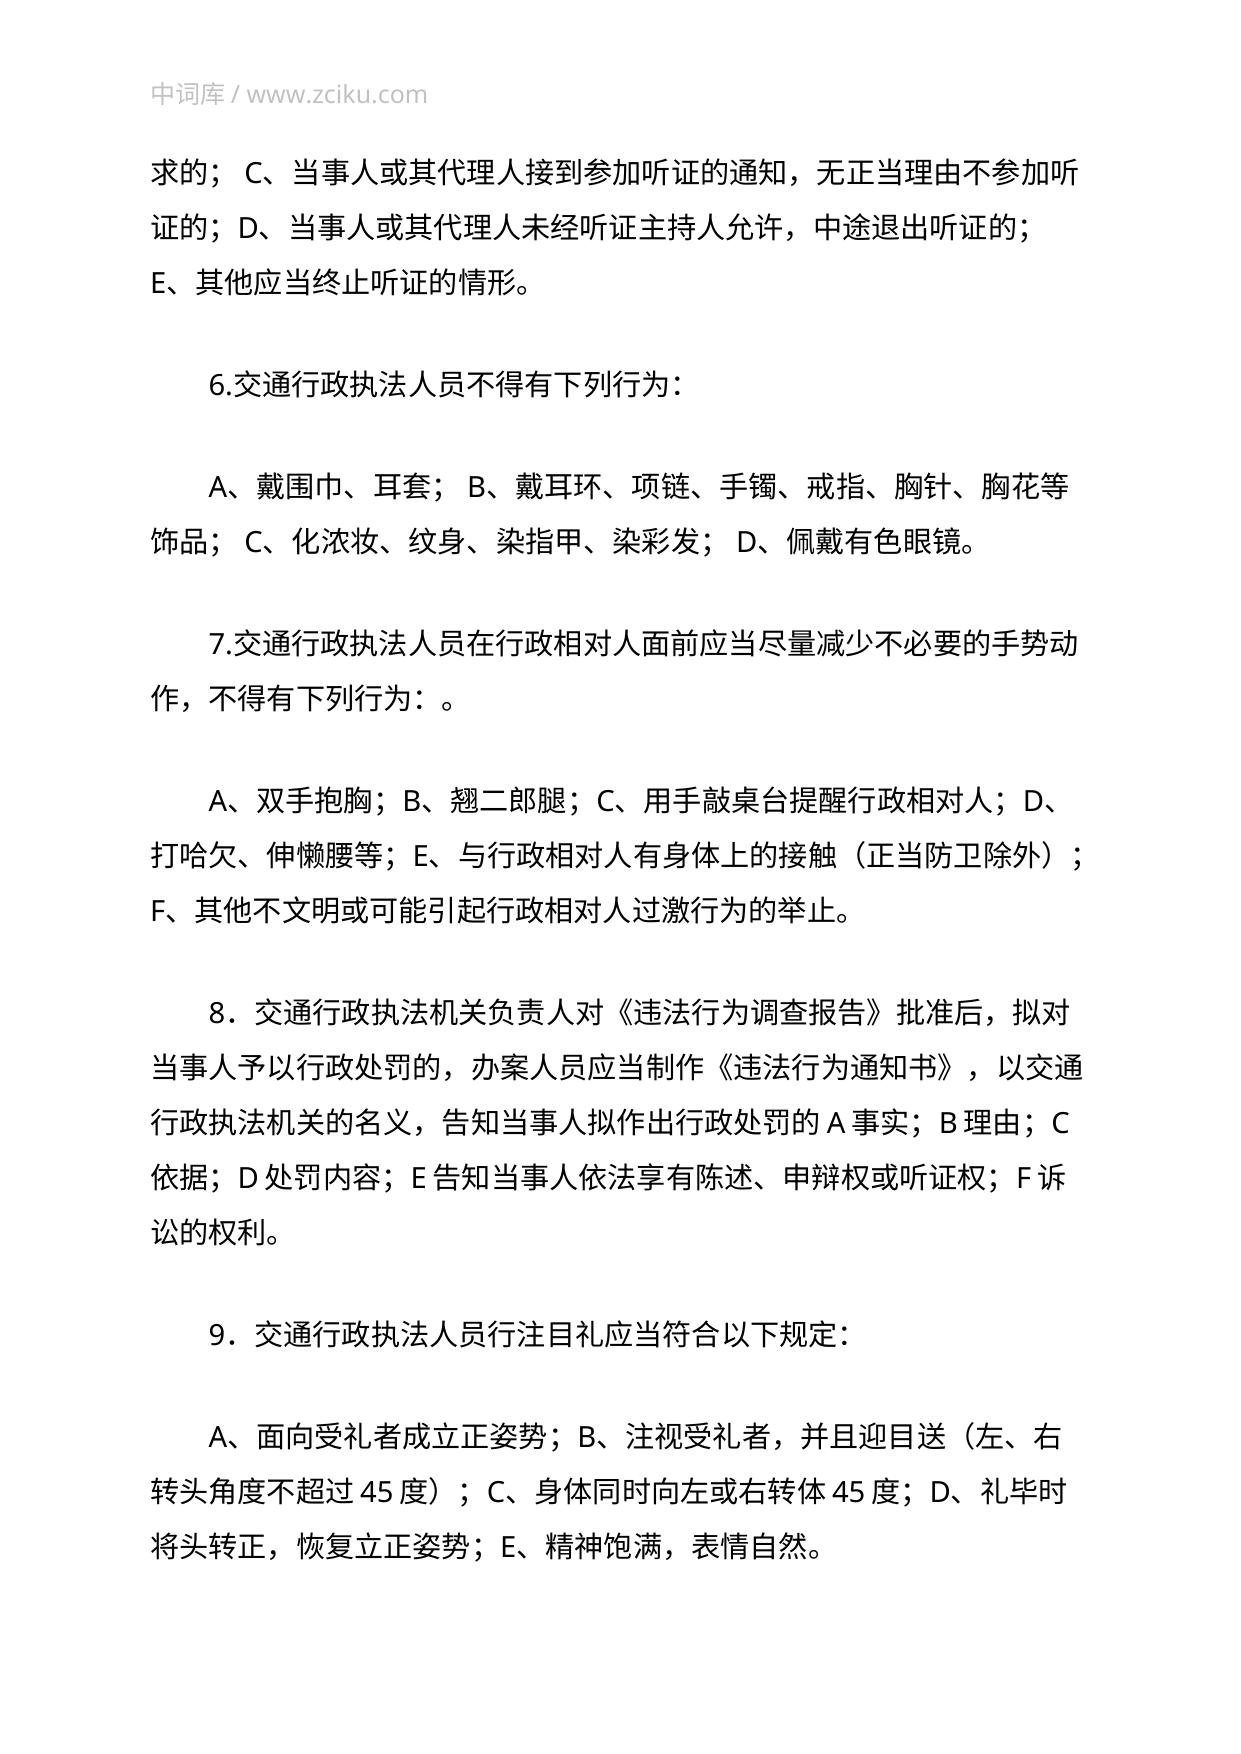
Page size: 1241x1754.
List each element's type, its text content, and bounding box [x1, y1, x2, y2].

text A、双手抱胸；B、翘二郎腿；C、用手敲桌台提醒行政相对人；D、打哈欠、伸懒腰等；E、与行政相对人有身体上的接触（正当防卫除外）；F、其他不文明或可能引起行政相对人过激行为的举止。 [150, 778, 1090, 930]
text A、戴围巾、耳套； B、戴耳环、项链、手镯、戒指、胸针、胸花等饰品； C、化浓妆、纹身、染指甲、染彩发； D、佩戴有色眼镜。 [150, 464, 1090, 561]
text A、面向受礼者成立正姿势；B、注视受礼者，并且迎目送（左、右转头角度不超过45度）；C、身体同时向左或右转体45度；D、礼毕时将头转正，恢复立正姿势；E、精神饱满，表情自然。 [150, 1413, 1090, 1566]
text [150, 150, 1090, 302]
text 6.交通行政执法人员不得有下列行为： [150, 362, 1090, 404]
text 7.交通行政执法人员在行政相对人面前应当尽量减少不必要的手势动作，不得有下列行为：。 [150, 621, 1090, 718]
text 8．交通行政执法机关负责人对《违法行为调查报告》批准后，拟对当事人予以行政处罚的，办案人员应当制作《违法行为通知书》，以交通行政执法机关的名义，告知当事人拟作出行政处罚的A事实；B理由；C依据；D处罚内容；E告知当事人依法享有陈述、申辩权或听证权；F诉讼的权利。 [150, 990, 1090, 1252]
text 9．交通行政执法人员行注目礼应当符合以下规定： [150, 1311, 1090, 1354]
